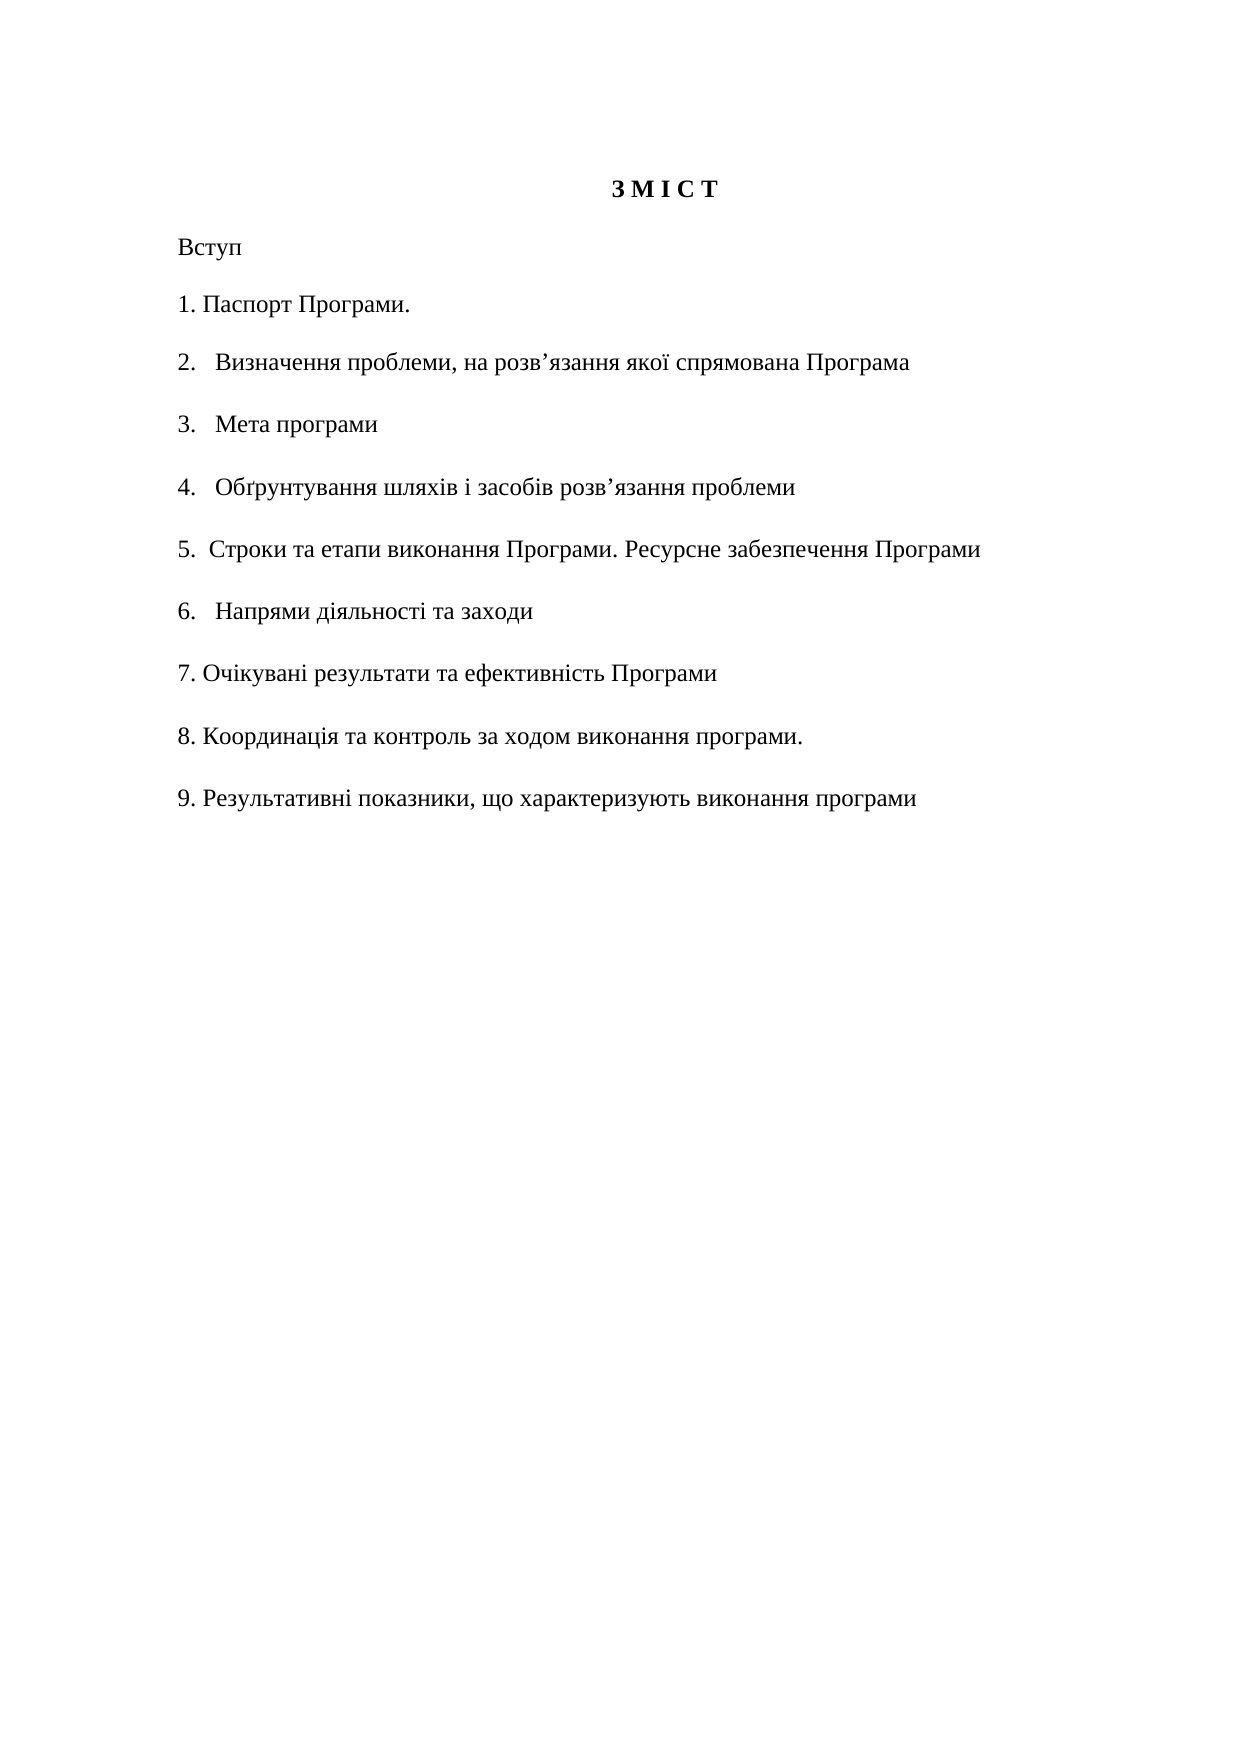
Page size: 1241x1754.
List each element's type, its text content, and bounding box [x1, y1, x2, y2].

text 5. Строки та етапи виконання Програми. Ресурсне забезпечення Програми [177, 534, 1152, 563]
text 3. Мета програми [177, 409, 1152, 438]
text 4. Обґрунтування шляхів і засобів розв’язання проблеми [177, 472, 1152, 500]
text 8. Координація та контроль за ходом виконання програми. [177, 721, 1152, 749]
text Вступ [177, 232, 1152, 261]
text 2. Визначення проблеми, на розв’язання якої спрямована Програма [177, 347, 1152, 376]
text 7. Очікувані результати та ефективність Програми [177, 658, 1152, 687]
text З М І С Т [177, 174, 1152, 203]
text 9. Результативні показники, що характеризують виконання програми [177, 783, 1152, 812]
text 1. Паспорт Програми. [177, 289, 1152, 318]
text 6. Напрями діяльності та заходи [177, 596, 1152, 625]
